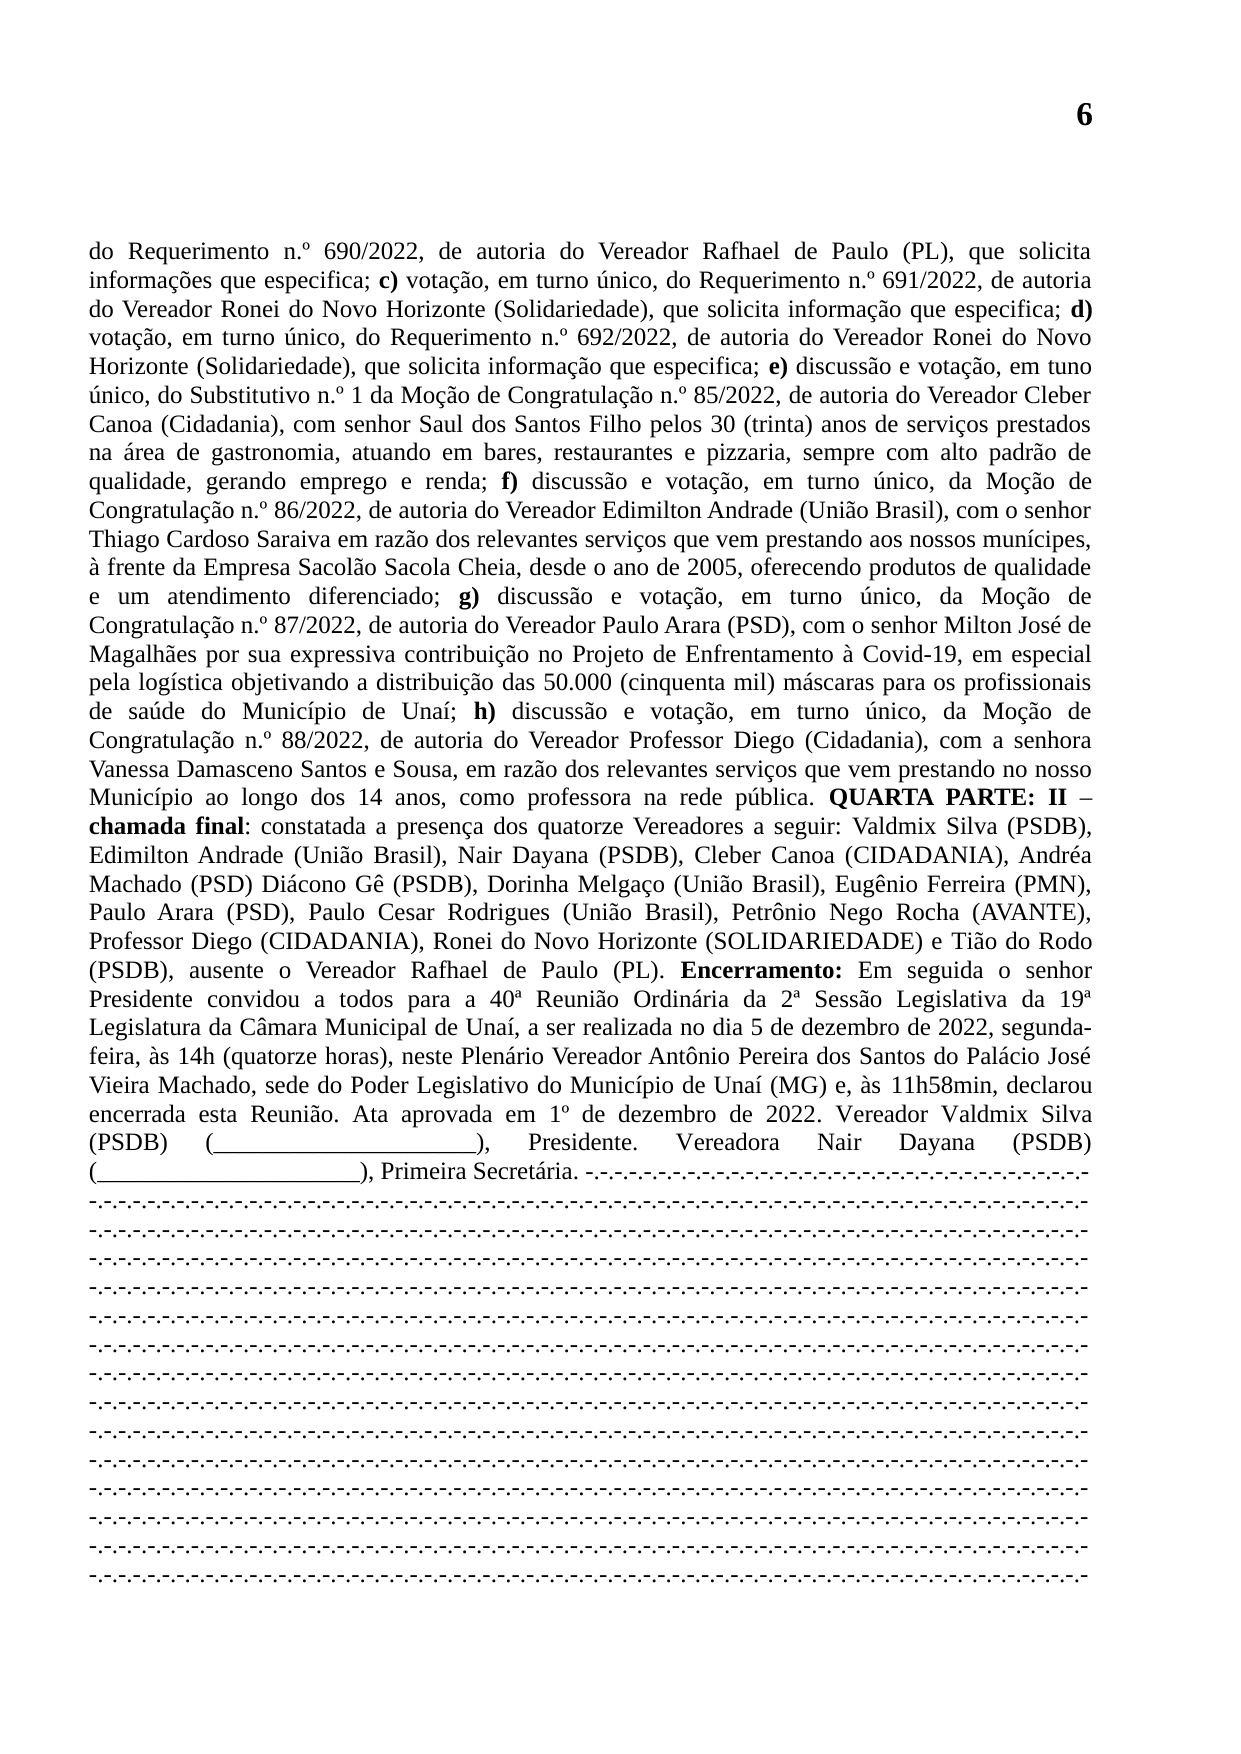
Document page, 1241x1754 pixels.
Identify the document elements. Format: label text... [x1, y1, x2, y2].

text -.-.-.-.-.-.-.-.-.-.-.-.-.-.-.-.-.-.-.-.-.-.-.-.-.-.-.-.-.-.-.-.-.-.-.-.-.-.-.-.-.-.-.-.-.-.-.-.-.-.-.-.-.-.-.-.-.-.-.-.-.-.-.-.-.-.-.-.- [89, 1386, 1092, 1415]
text -.-.-.-.-.-.-.-.-.-.-.-.-.-.-.-.-.-.-.-.-.-.-.-.-.-.-.-.-.-.-.-.-.-.-.-.-.-.-.-.-.-.-.-.-.-.-.-.-.-.-.-.-.-.-.-.-.-.-.-.-.-.-.-.-.-.-.-.- [89, 1472, 1092, 1501]
text -.-.-.-.-.-.-.-.-.-.-.-.-.-.-.-.-.-.-.-.-.-.-.-.-.-.-.-.-.-.-.-.-.-.-.-.-.-.-.-.-.-.-.-.-.-.-.-.-.-.-.-.-.-.-.-.-.-.-.-.-.-.-.-.-.-.-.-.- [89, 1214, 1092, 1242]
text -.-.-.-.-.-.-.-.-.-.-.-.-.-.-.-.-.-.-.-.-.-.-.-.-.-.-.-.-.-.-.-.-.-.-.-.-.-.-.-.-.-.-.-.-.-.-.-.-.-.-.-.-.-.-.-.-.-.-.-.-.-.-.-.-.-.-.-.- [89, 1300, 1092, 1329]
text -.-.-.-.-.-.-.-.-.-.-.-.-.-.-.-.-.-.-.-.-.-.-.-.-.-.-.-.-.-.-.-.-.-.-.-.-.-.-.-.-.-.-.-.-.-.-.-.-.-.-.-.-.-.-.-.-.-.-.-.-.-.-.-.-.-.-.-.- [89, 1329, 1092, 1357]
text -.-.-.-.-.-.-.-.-.-.-.-.-.-.-.-.-.-.-.-.-.-.-.-.-.-.-.-.-.-.-.-.-.-.-.-.-.-.-.-.-.-.-.-.-.-.-.-.-.-.-.-.-.-.-.-.-.-.-.-.-.-.-.-.-.-.-.-.- [89, 1501, 1092, 1530]
text -.-.-.-.-.-.-.-.-.-.-.-.-.-.-.-.-.-.-.-.-.-.-.-.-.-.-.-.-.-.-.-.-.-.-.-.-.-.-.-.-.-.-.-.-.-.-.-.-.-.-.-.-.-.-.-.-.-.-.-.-.-.-.-.-.-.-.-.- [89, 1185, 1092, 1214]
text -.-.-.-.-.-.-.-.-.-.-.-.-.-.-.-.-.-.-.-.-.-.-.-.-.-.-.-.-.-.-.-.-.-.-.-.-.-.-.-.-.-.-.-.-.-.-.-.-.-.-.-.-.-.-.-.-.-.-.-.-.-.-.-.-.-.-.-.- [89, 1242, 1092, 1271]
text -.-.-.-.-.-.-.-.-.-.-.-.-.-.-.-.-.-.-.-.-.-.-.-.-.-.-.-.-.-.-.-.-.-.-.-.-.-.-.-.-.-.-.-.-.-.-.-.-.-.-.-.-.-.-.-.-.-.-.-.-.-.-.-.-.-.-.-.- [89, 1271, 1092, 1300]
text -.-.-.-.-.-.-.-.-.-.-.-.-.-.-.-.-.-.-.-.-.-.-.-.-.-.-.-.-.-.-.-.-.-.-.-.-.-.-.-.-.-.-.-.-.-.-.-.-.-.-.-.-.-.-.-.-.-.-.-.-.-.-.-.-.-.-.-.- [89, 1357, 1092, 1386]
text -.-.-.-.-.-.-.-.-.-.-.-.-.-.-.-.-.-.-.-.-.-.-.-.-.-.-.-.-.-.-.-.-.-.-.-.-.-.-.-.-.-.-.-.-.-.-.-.-.-.-.-.-.-.-.-.-.-.-.-.-.-.-.-.-.-.-.-.- [89, 1559, 1092, 1587]
text -.-.-.-.-.-.-.-.-.-.-.-.-.-.-.-.-.-.-.-.-.-.-.-.-.-.-.-.-.-.-.-.-.-.-.-.-.-.-.-.-.-.-.-.-.-.-.-.-.-.-.-.-.-.-.-.-.-.-.-.-.-.-.-.-.-.-.-.- [89, 1415, 1092, 1444]
text -.-.-.-.-.-.-.-.-.-.-.-.-.-.-.-.-.-.-.-.-.-.-.-.-.-.-.-.-.-.-.-.-.-.-.-.-.-.-.-.-.-.-.-.-.-.-.-.-.-.-.-.-.-.-.-.-.-.-.-.-.-.-.-.-.-.-.-.- [89, 1444, 1092, 1472]
text -.-.-.-.-.-.-.-.-.-.-.-.-.-.-.-.-.-.-.-.-.-.-.-.-.-.-.-.-.-.-.-.-.-.-.-.-.-.-.-.-.-.-.-.-.-.-.-.-.-.-.-.-.-.-.-.-.-.-.-.-.-.-.-.-.-.-.-.- [89, 1530, 1092, 1559]
